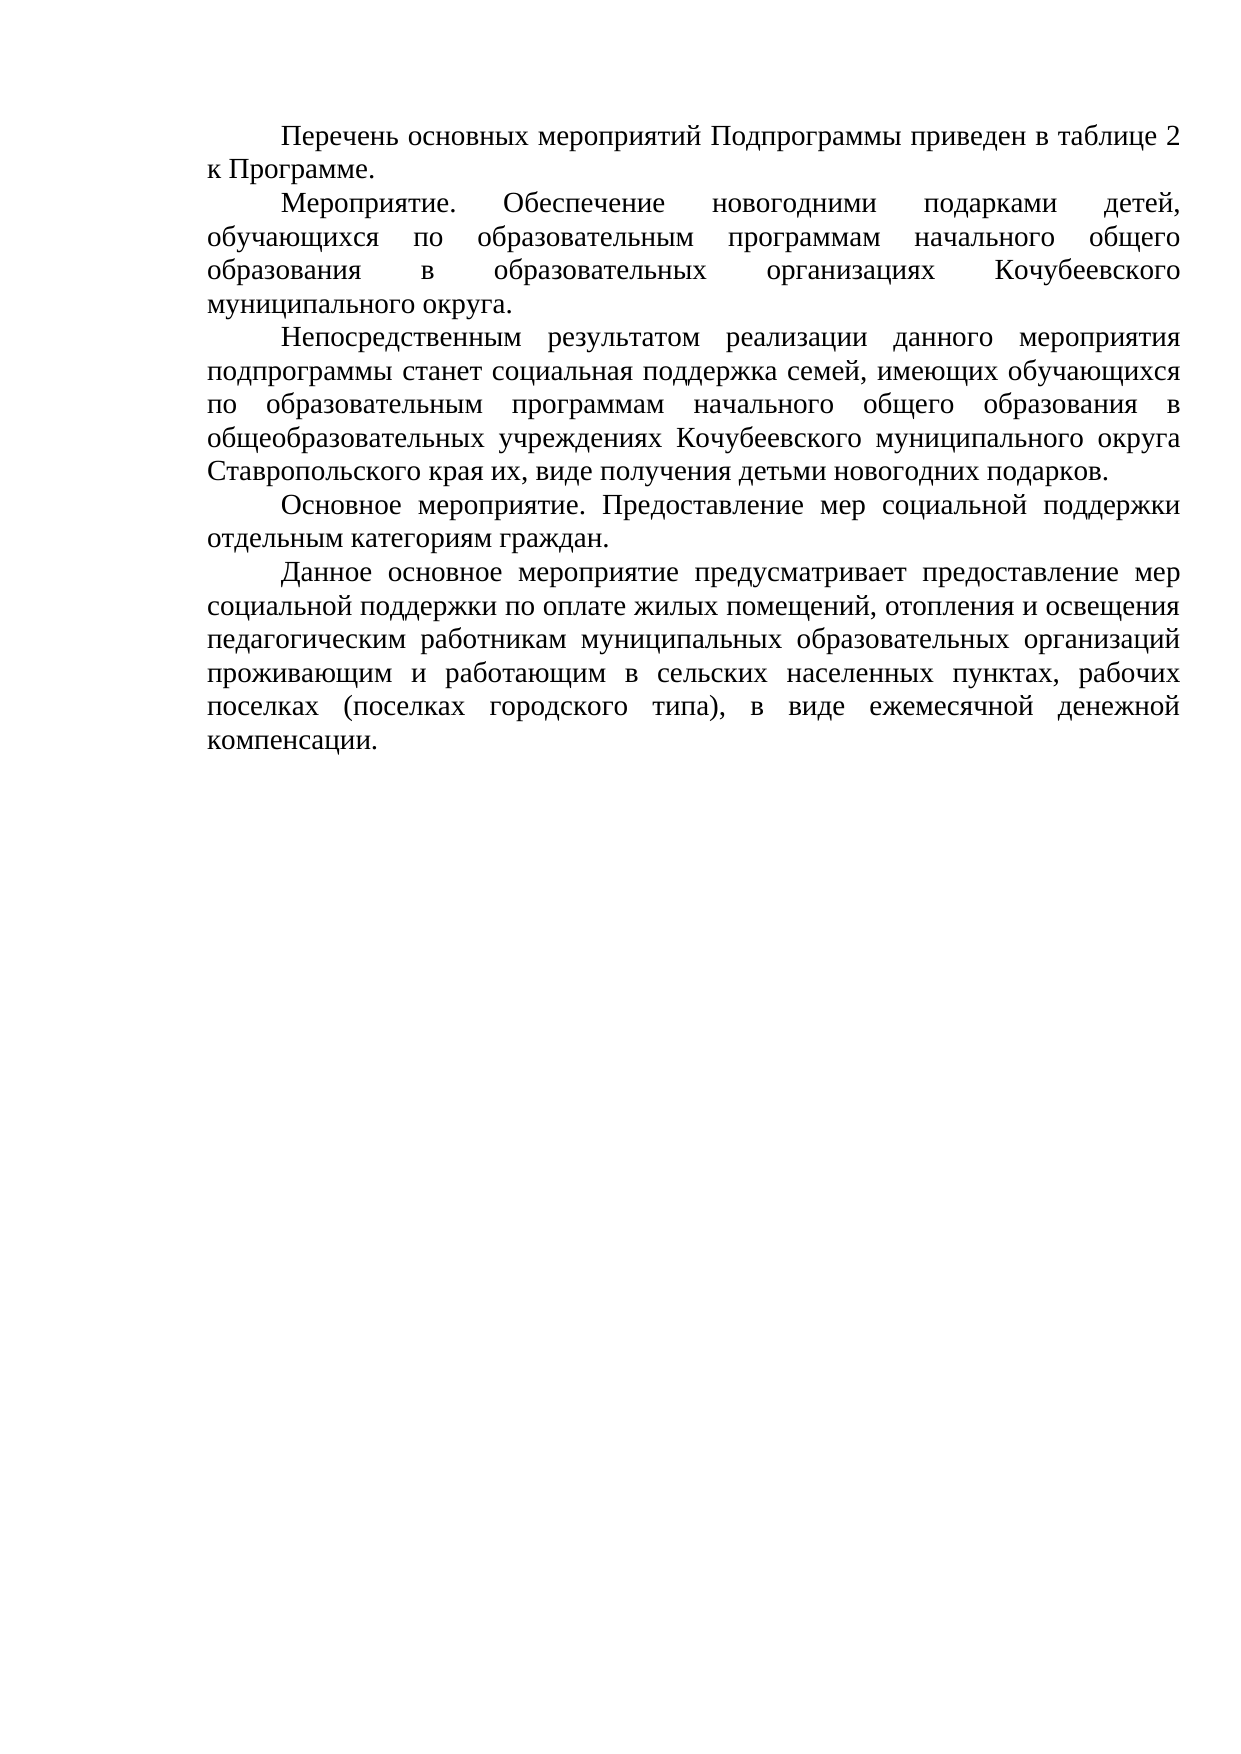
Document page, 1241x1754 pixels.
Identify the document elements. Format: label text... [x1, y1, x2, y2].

text Непосредственным результатом реализации данного мероприятия подпрограммы станет социальная поддержка семей, имеющих обучающихся по образовательным программам начального общего образования в общеобразовательных учреждениях Кочубеевского муниципального округа Ставропольского края их, виде получения детьми новогодних подарков. [207, 319, 1181, 487]
text Мероприятие. Обеспечение новогодними подарками детей, обучающихся по образовательным программам начального общего образования в образовательных организациях Кочубеевского муниципального округа. [207, 185, 1181, 319]
text Перечень основных мероприятий Подпрограммы приведен в таблице 2 к Программе. [207, 118, 1181, 185]
text Основное мероприятие. Предоставление мер социальной поддержки отдельным категориям граждан. [207, 487, 1181, 554]
text Данное основное мероприятие предусматривает предоставление мер социальной поддержки по оплате жилых помещений, отопления и освещения педагогическим работникам муниципальных образовательных организаций проживающим и работающим в сельских населенных пунктах, рабочих поселках (поселках городского типа), в виде ежемесячной денежной компенсации. [207, 554, 1181, 755]
